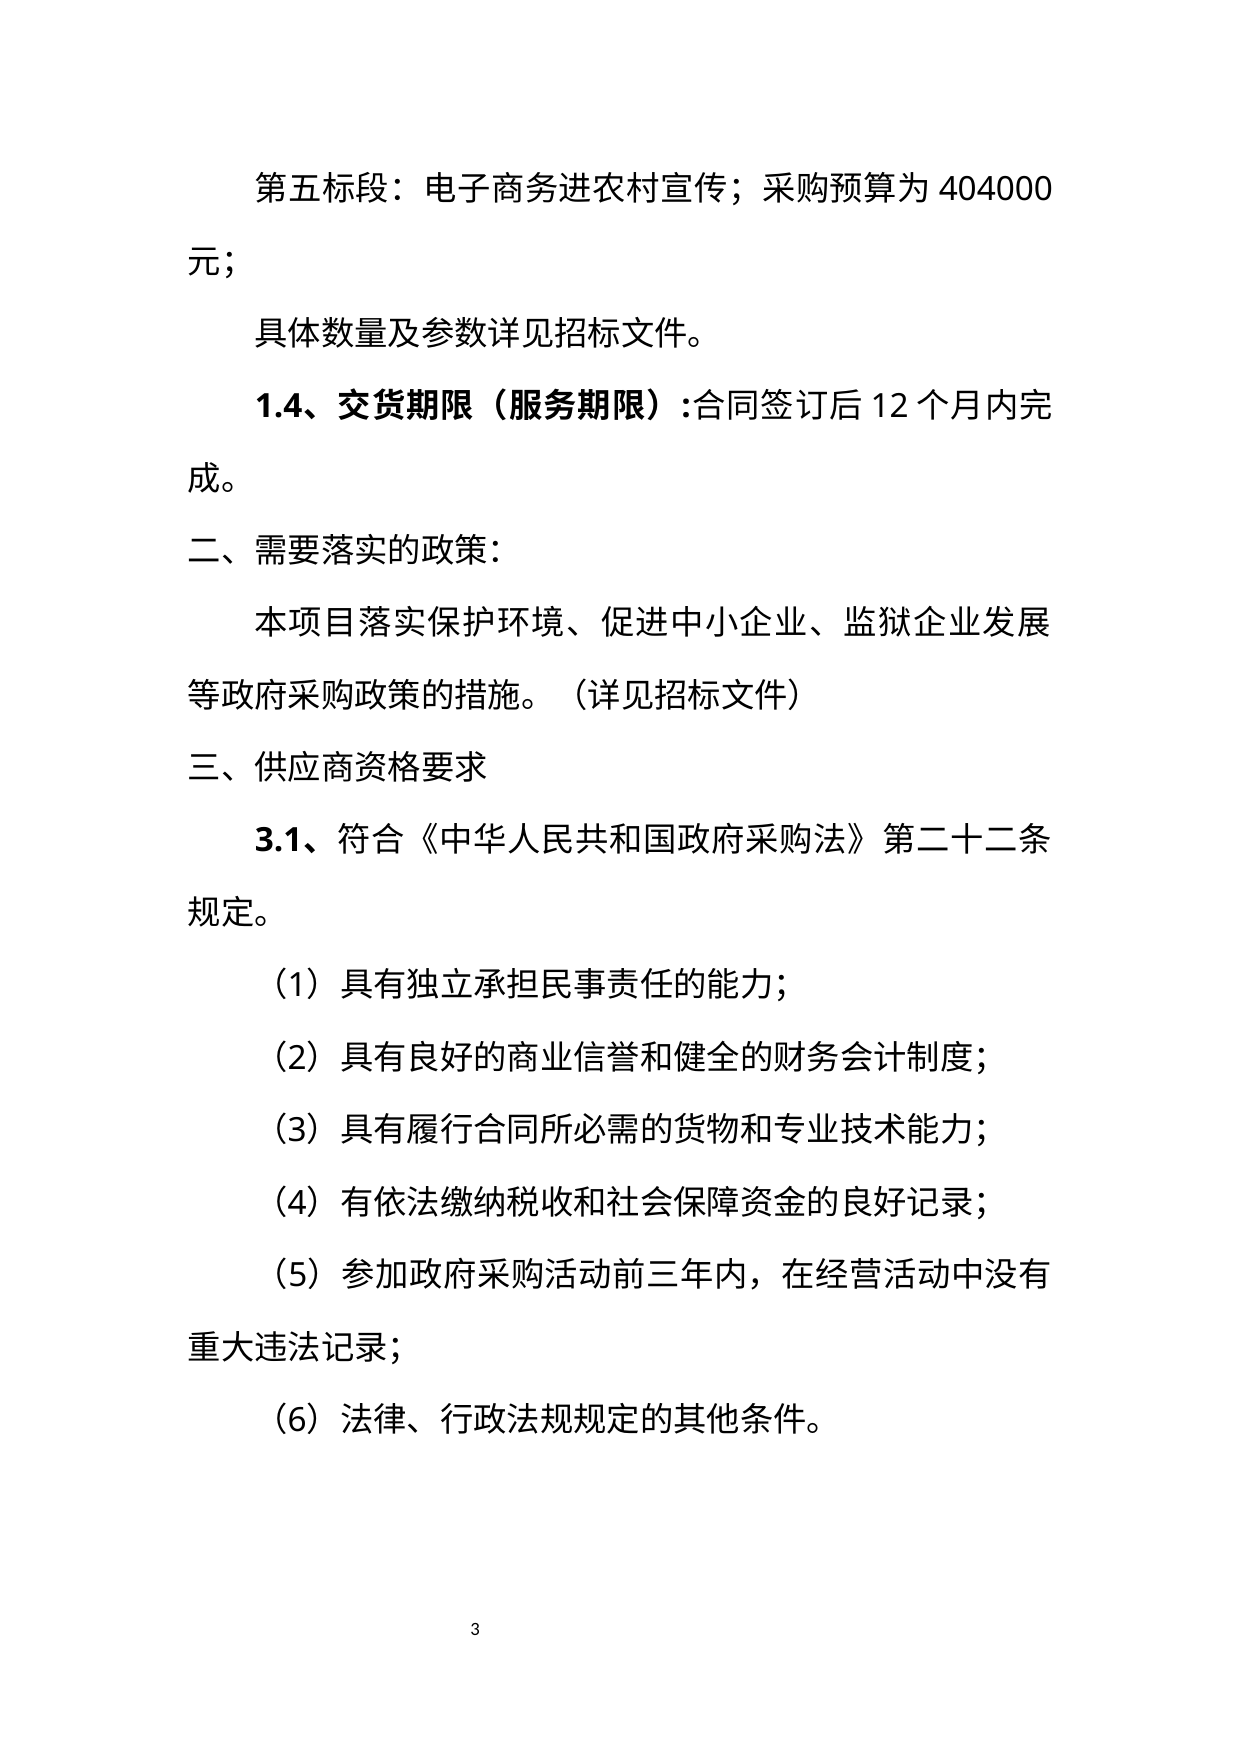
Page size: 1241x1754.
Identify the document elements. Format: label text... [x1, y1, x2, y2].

text （4）有依法缴纳税收和社会保障资金的良好记录； [187, 1176, 1053, 1224]
text 三、供应商资格要求 [187, 741, 1053, 789]
text （2）具有良好的商业信誉和健全的财务会计制度； [187, 1030, 1053, 1079]
text 具体数量及参数详见招标文件。 [187, 307, 1053, 355]
text （1）具有独立承担民事责任的能力； [187, 958, 1053, 1006]
text 3.1、符合《中华人民共和国政府采购法》第二十二条规定。 [187, 813, 1053, 934]
text 1.4、交货期限（服务期限）:合同签订后12个月内完成。 [187, 379, 1053, 500]
text 本项目落实保护环境、促进中小企业、监狱企业发展等政府采购政策的措施。（详见招标文件） [187, 596, 1053, 717]
text （5）参加政府采购活动前三年内，在经营活动中没有重大违法记录； [187, 1248, 1053, 1369]
text （6）法律、行政法规规定的其他条件。 [187, 1393, 1053, 1441]
text 二、需要落实的政策： [187, 524, 1053, 572]
text （3）具有履行合同所必需的货物和专业技术能力； [187, 1103, 1053, 1151]
text 第五标段：电子商务进农村宣传；采购预算为404000元； [187, 162, 1053, 283]
